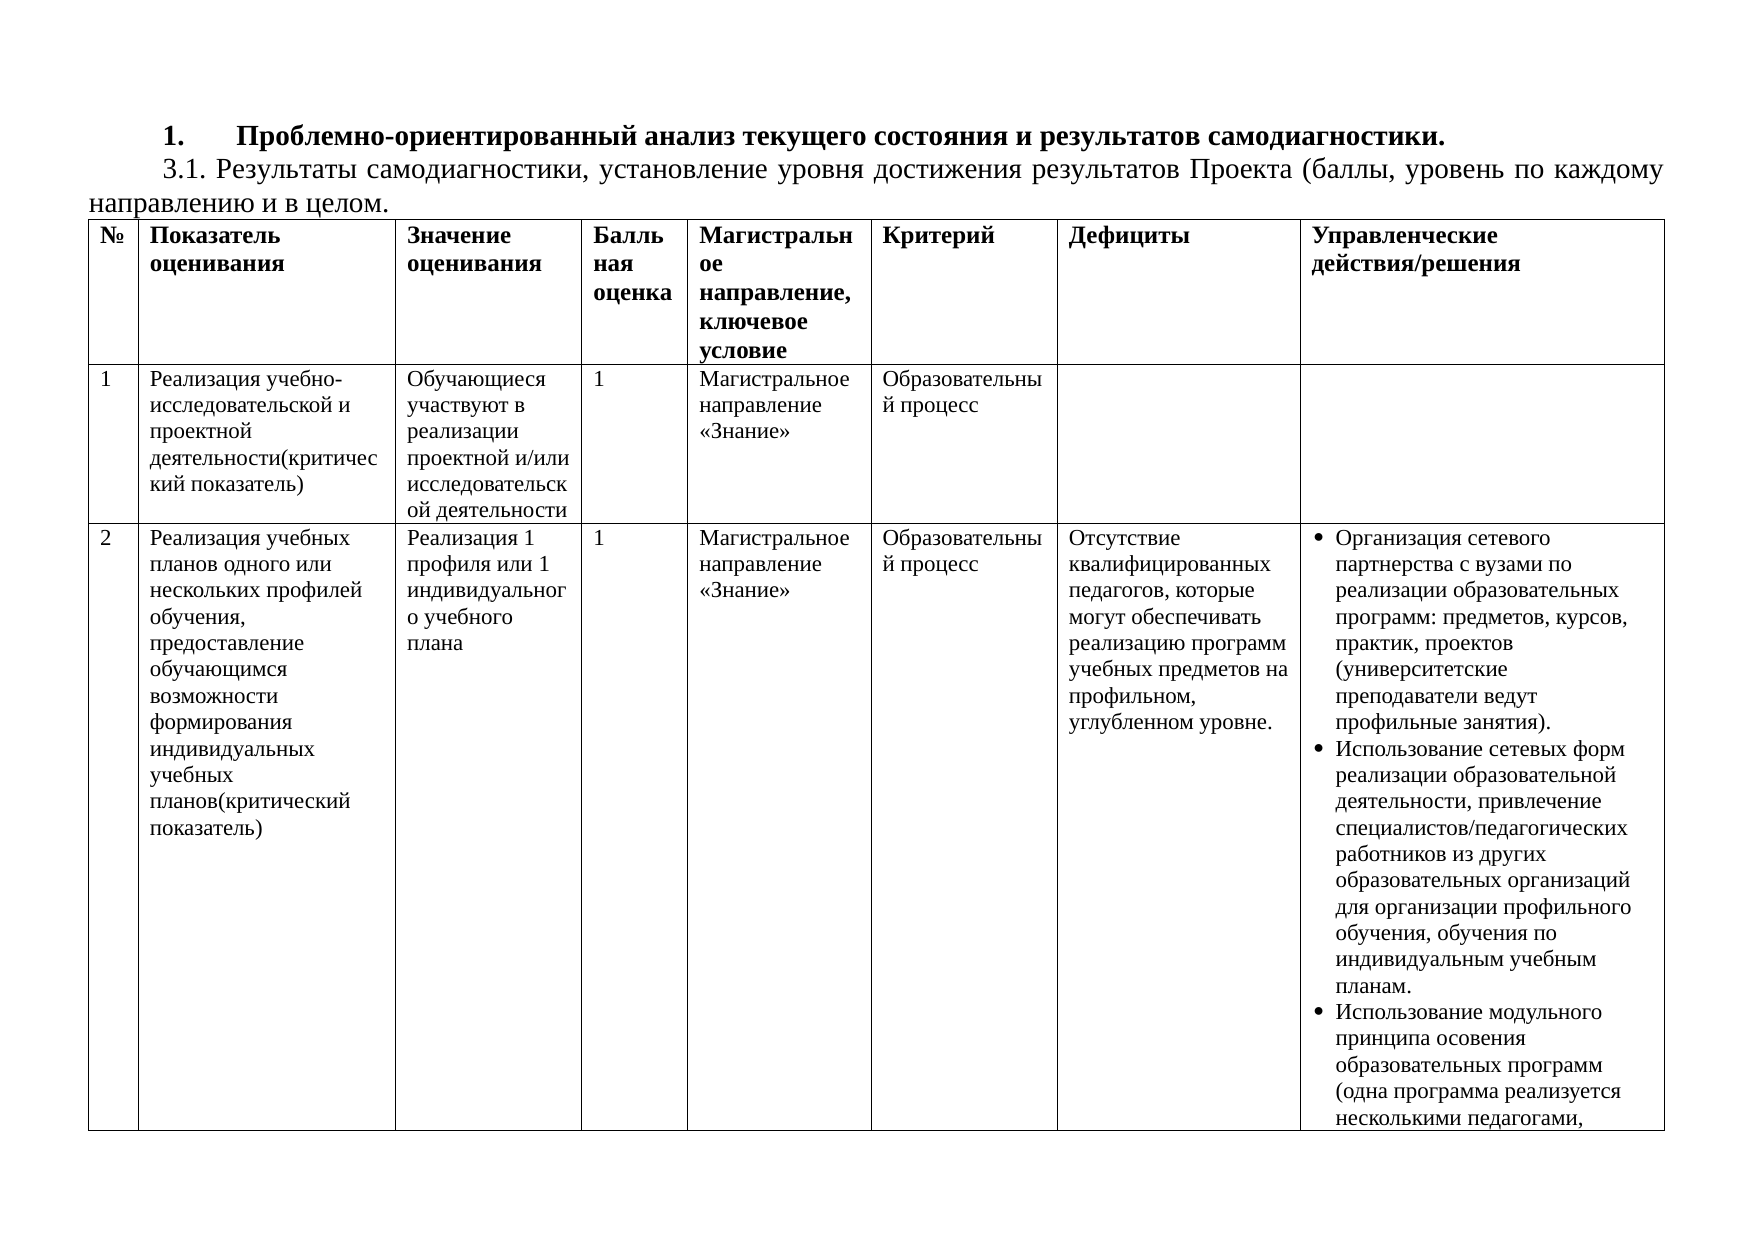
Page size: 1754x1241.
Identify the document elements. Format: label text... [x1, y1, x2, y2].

table_cell Образовательный процесс [872, 524, 1057, 1130]
text 3.1. Результаты самодиагностики, установление уровня достижения результатов Проекта (баллы, уровень по каждому направлению и в целом. [89, 152, 1665, 219]
list Проблемно-ориентированный анализ текущего состояния и результатов самодиагностики. [89, 118, 1665, 152]
table_cell Магистральное направление «Знание» [688, 524, 871, 1130]
table_cell [1301, 365, 1664, 523]
table_cell Образовательный процесс [872, 365, 1057, 523]
table_cell 1 [89, 365, 138, 523]
table_header Критерий [872, 220, 1057, 363]
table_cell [1058, 524, 1300, 1130]
table_cell [1058, 365, 1300, 523]
table_header Магистральное направление, ключевое условие [688, 220, 871, 363]
table_cell Обучающиеся участвуют в реализации проектной и/или исследовательской деятельности [396, 365, 581, 523]
table_header Дефициты [1058, 220, 1300, 363]
table_header Управленческие действия/решения [1301, 220, 1664, 363]
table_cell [1301, 524, 1664, 1130]
table_header № [89, 220, 138, 363]
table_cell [396, 524, 581, 1130]
table_cell Магистральное направление «Знание» [688, 365, 871, 523]
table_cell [139, 524, 395, 1130]
table_cell 1 [582, 524, 687, 1130]
table_header Показатель оценивания [139, 220, 395, 363]
table_header Балльная оценка [582, 220, 687, 363]
table_header Значение оценивания [396, 220, 581, 363]
table_cell 1 [582, 365, 687, 523]
table_cell Реализация учебно-исследовательской и проектной деятельности(критический показатель) [139, 365, 395, 523]
table_cell 2 [89, 524, 138, 1130]
